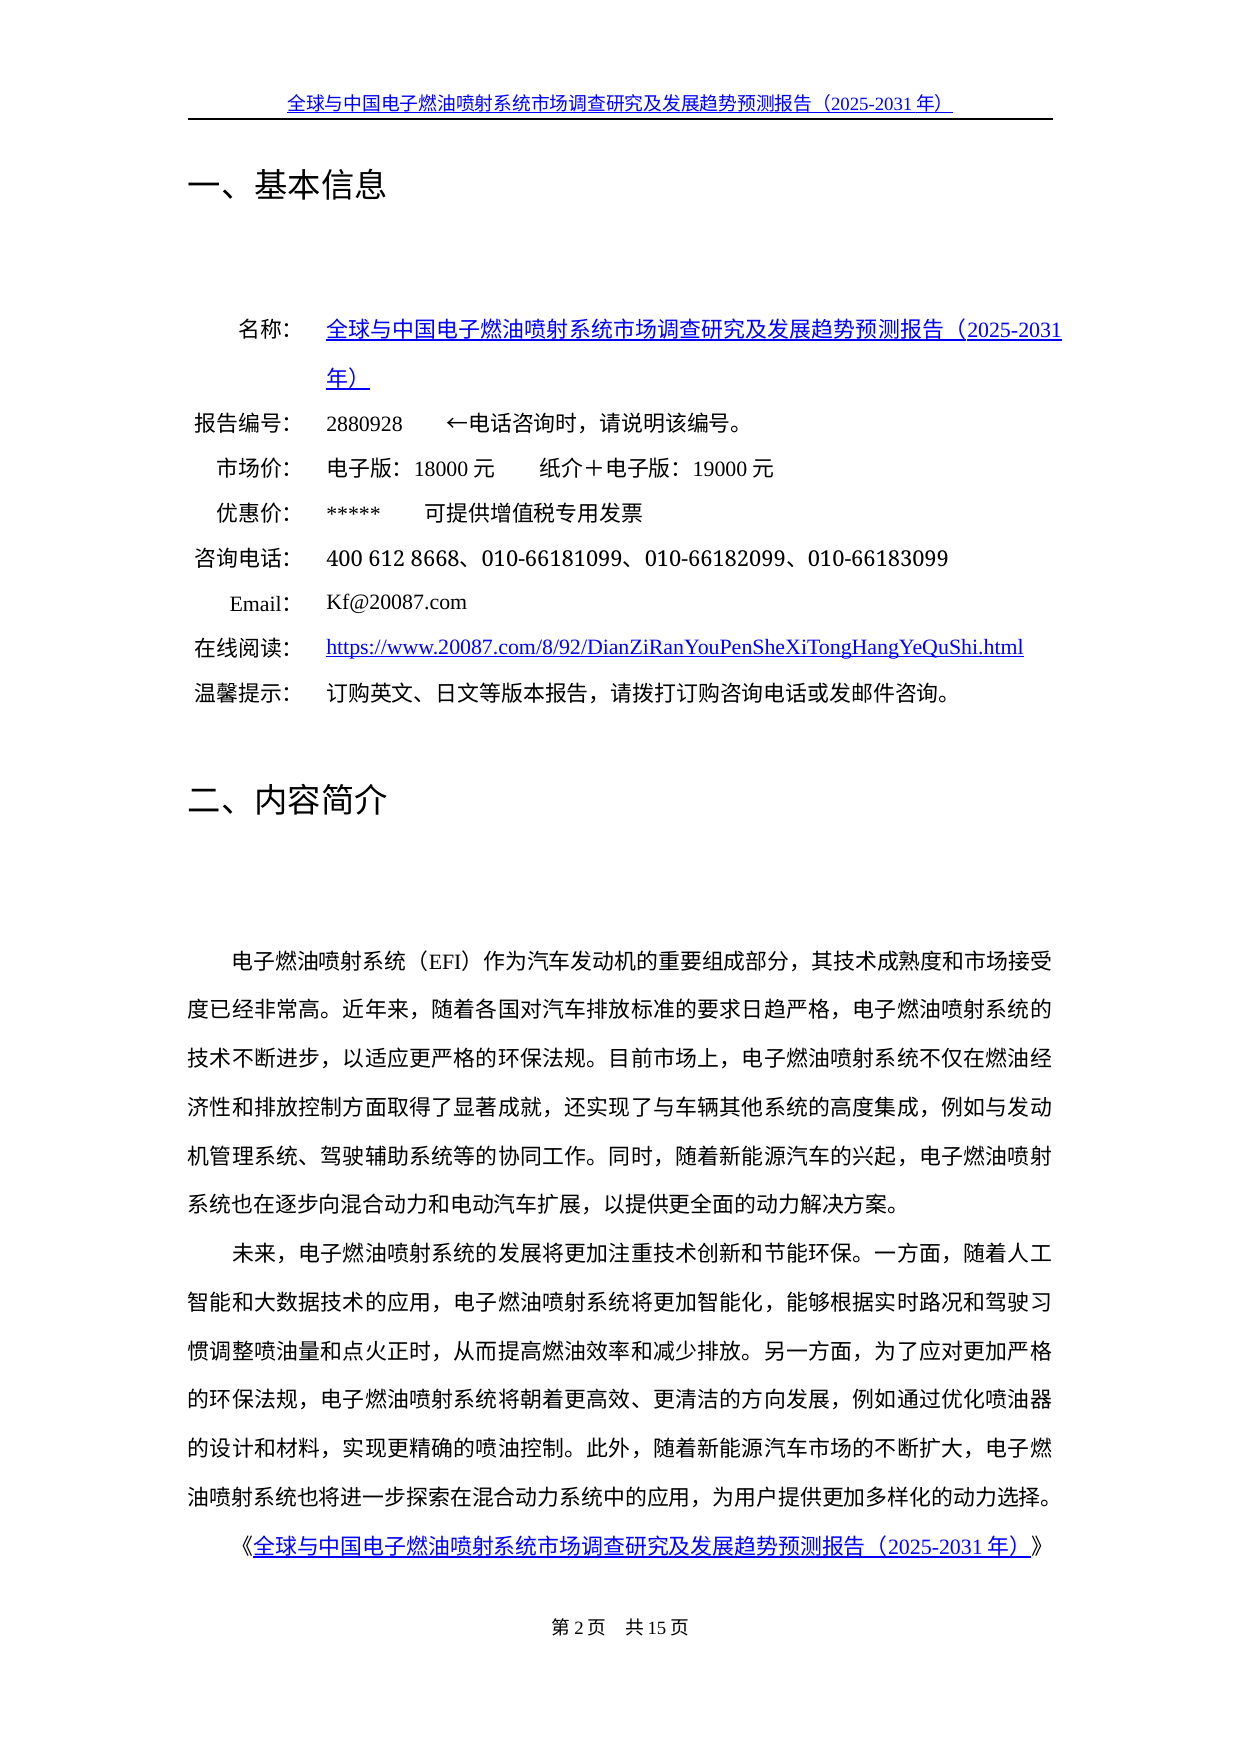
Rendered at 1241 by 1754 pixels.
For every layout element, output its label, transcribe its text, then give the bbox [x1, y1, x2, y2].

table_cell 订购英文、日文等版本报告，请拨打订购咨询电话或发邮件咨询。 [315, 675, 1073, 720]
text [187, 943, 1053, 1561]
title 二、内容简介 [187, 766, 1053, 831]
table_cell 400 612 8668、010-66181099、010-66182099、010-66183099 [315, 540, 1073, 585]
table_cell Email： [167, 585, 315, 630]
table_cell 报告编号： [167, 405, 315, 450]
table_cell 市场价： [167, 450, 315, 495]
table_cell 电子版：18000 元 纸介＋电子版：19000 元 [315, 450, 1073, 495]
table_header 全球与中国电子燃油喷射系统市场调查研究及发展趋势预测报告（2025-2031年） [315, 312, 1073, 405]
table_cell 咨询电话： [167, 540, 315, 585]
table_cell 在线阅读： [167, 630, 315, 675]
table_header 名称： [167, 312, 315, 405]
table_cell [315, 630, 1073, 675]
title 一、基本信息 [187, 150, 1053, 215]
table_cell 优惠价： [167, 495, 315, 540]
table_cell ***** 可提供增值税专用发票 [315, 495, 1073, 540]
table_cell 温馨提示： [167, 675, 315, 720]
table_cell Kf@20087.com [315, 585, 1073, 630]
table_cell 2880928 ←电话咨询时，请说明该编号。 [315, 405, 1073, 450]
